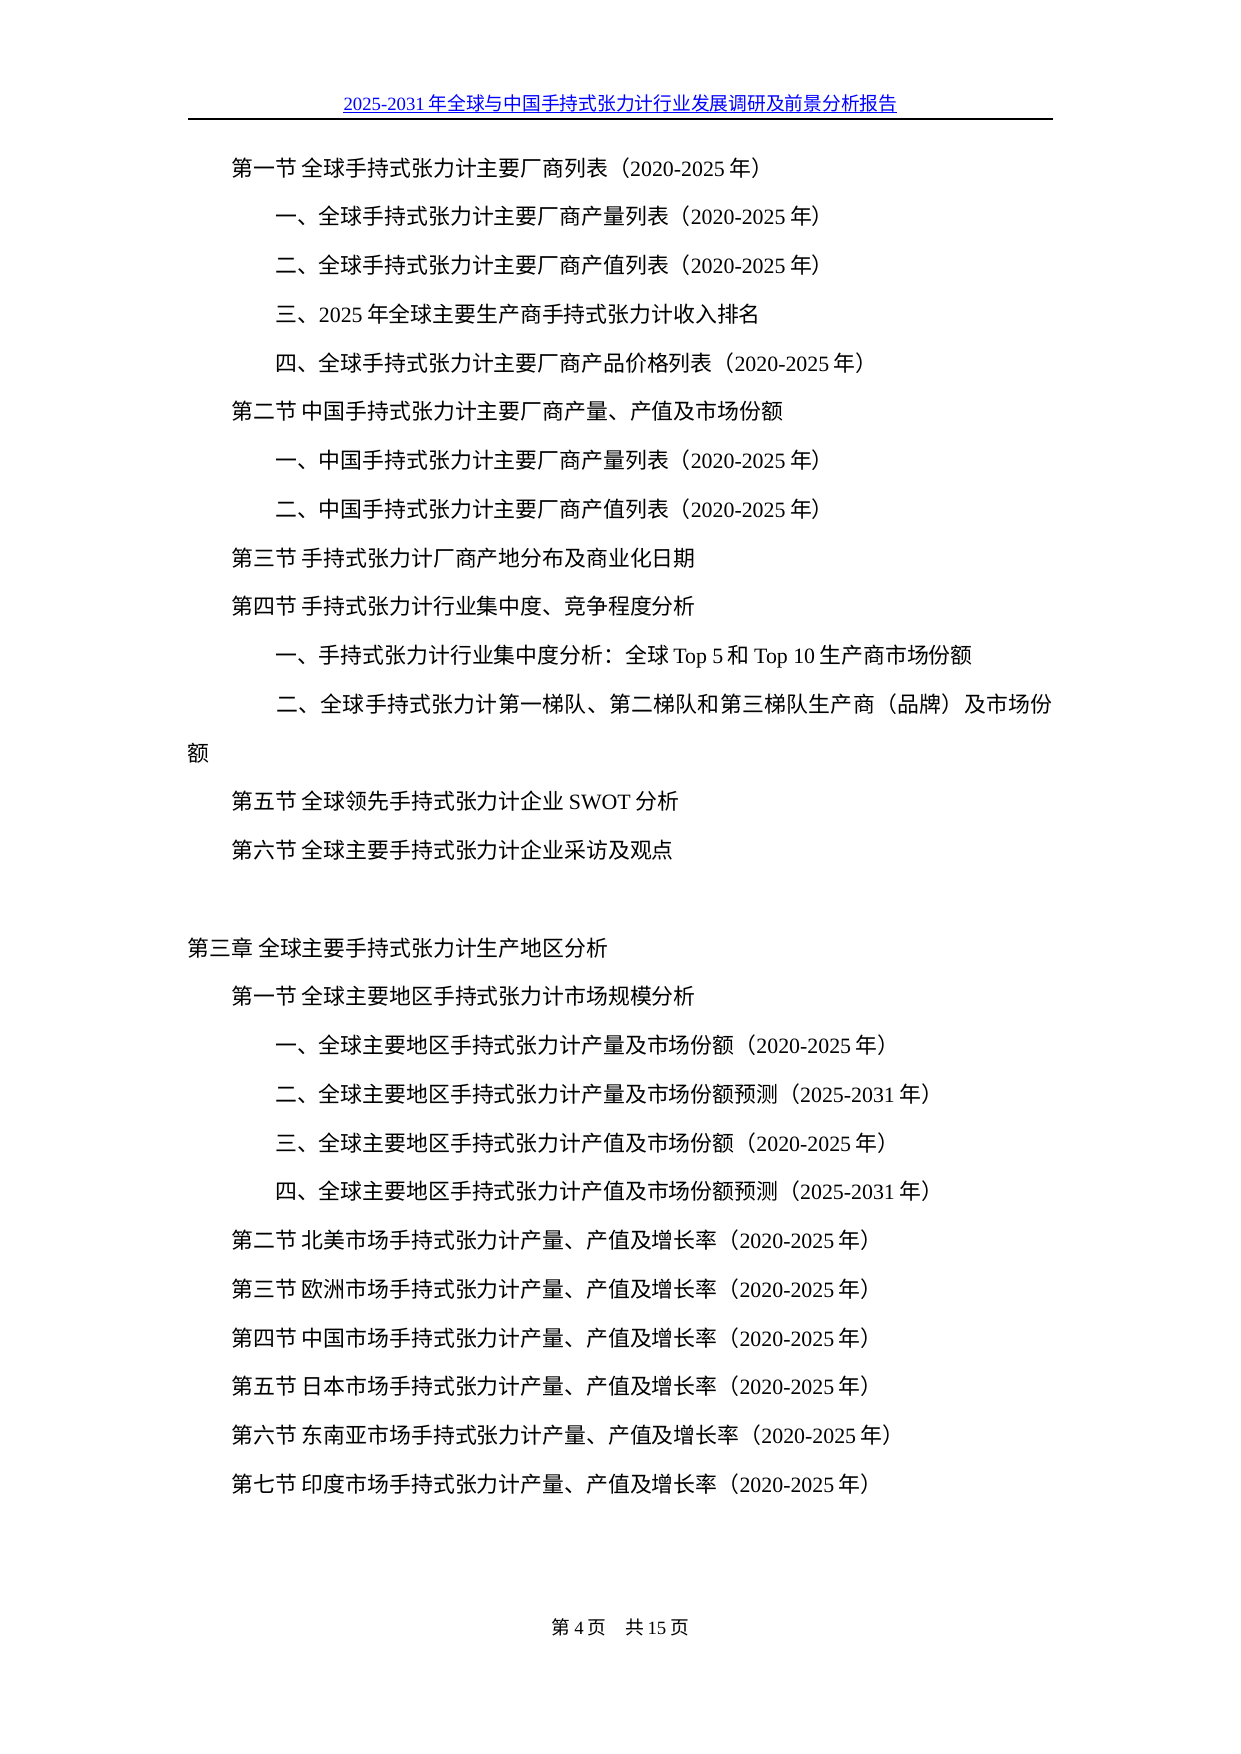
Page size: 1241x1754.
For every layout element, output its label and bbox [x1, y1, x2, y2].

text [187, 150, 1053, 1499]
